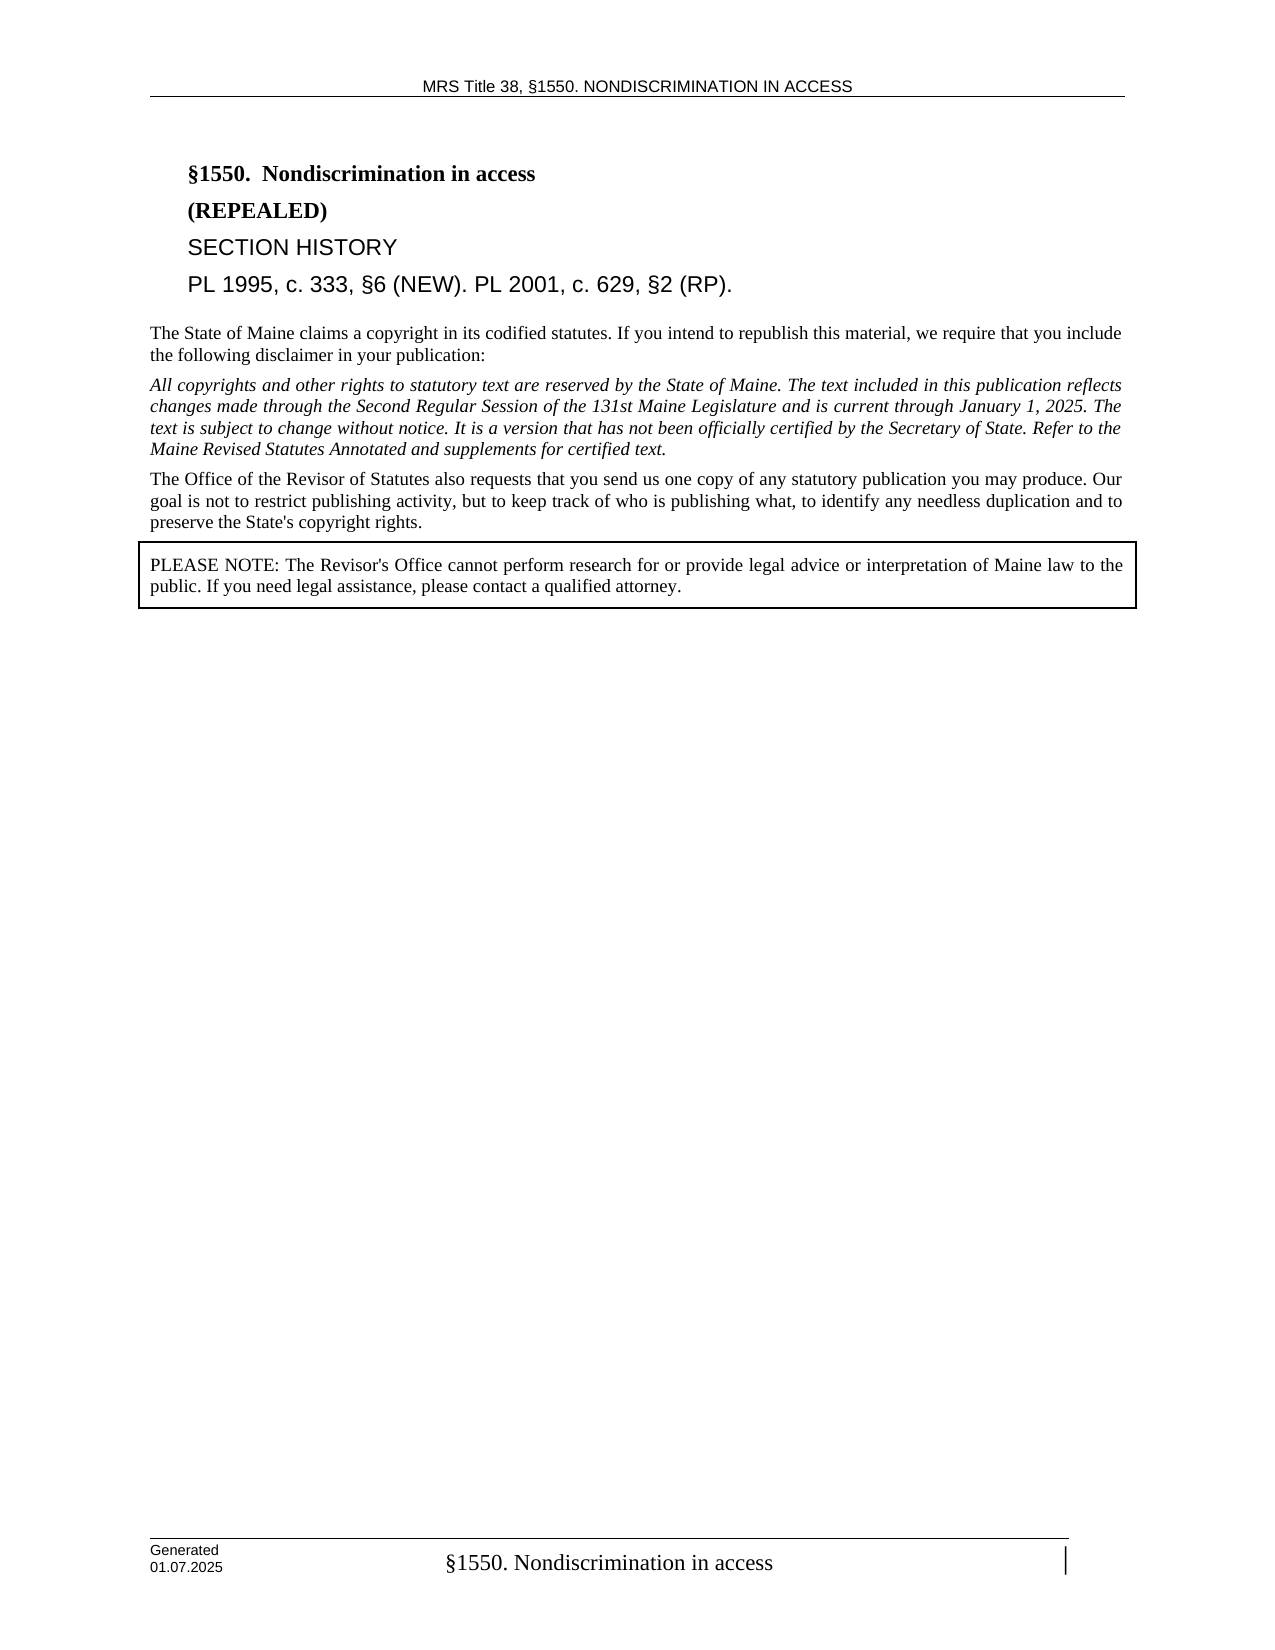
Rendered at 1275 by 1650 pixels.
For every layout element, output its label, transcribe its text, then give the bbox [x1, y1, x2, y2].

text All copyrights and other rights to statutory text are reserved by the State of Maine. The text included in this publication reflects changes made through the Second Regular Session of the 131st Maine Legislature and is current through January 1, 2025 . The text is subject to change without notice. It is a version that has not been officially certified by the Secretary of State. Refer to the Maine Revised Statutes Annotated and supplements for certified text. [150, 373, 1125, 460]
text PL 1995, c. 333, §6 (NEW). PL 2001, c. 629, §2 (RP). [187, 271, 1125, 297]
text SECTION HISTORY [187, 234, 1125, 260]
text §1550. Nondiscrimination in access [187, 160, 1125, 187]
text The State of Maine claims a copyright in its codified statutes. If you intend to republish this material, we require that you include the following disclaimer in your publication: [150, 322, 1125, 365]
text The Office of the Revisor of Statutes also requests that you send us one copy of any statutory publication you may produce. Our goal is not to restrict publishing activity, but to keep track of who is publishing what, to identify any needless duplication and to preserve the State's copyright rights. [150, 468, 1125, 533]
text PLEASE NOTE: The Revisor's Office cannot perform research for or provide legal advice or interpretation of Maine law to the public. If you need legal assistance, please contact a qualified attorney. [140, 543, 1135, 607]
text (REPEALED) [187, 197, 1125, 223]
